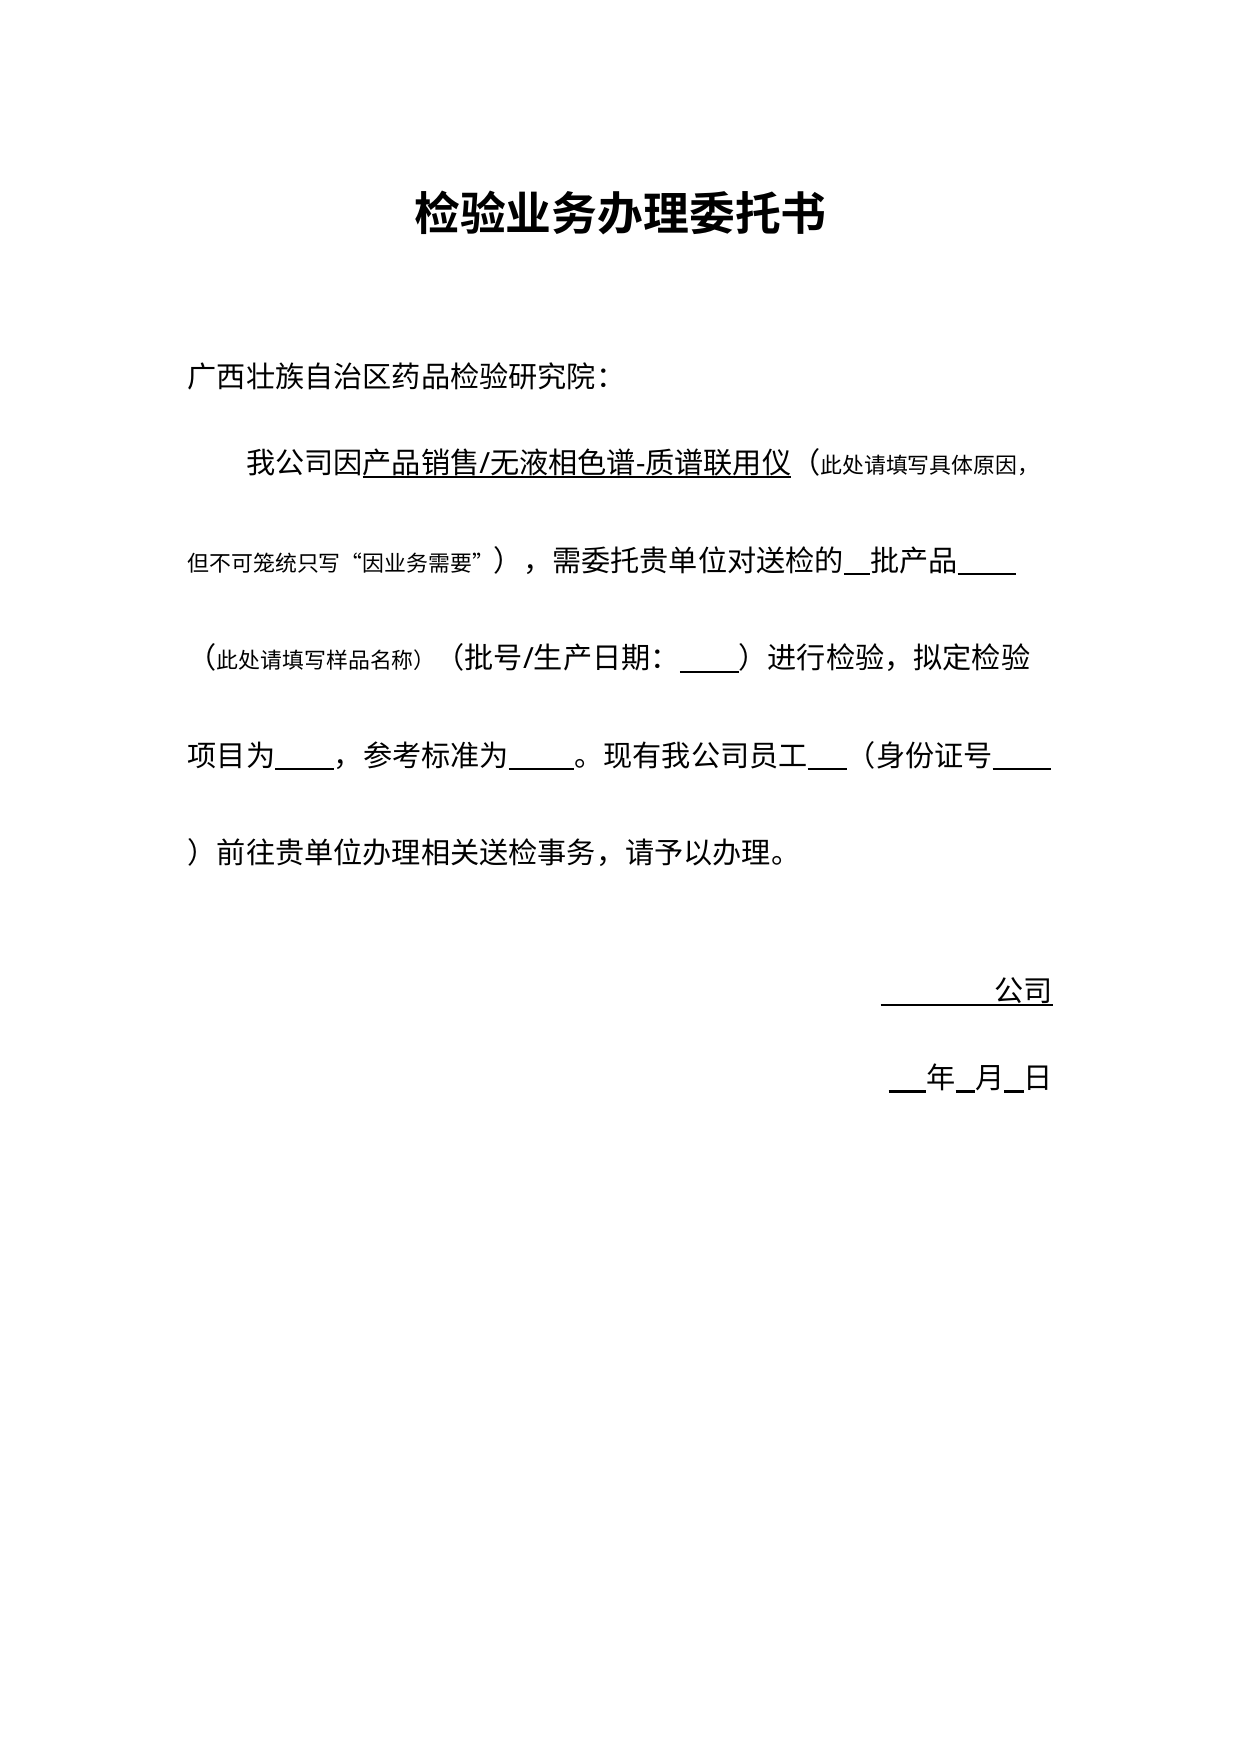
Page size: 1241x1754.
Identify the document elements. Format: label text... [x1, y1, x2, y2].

text 年 月 日 [187, 1043, 1053, 1108]
text 检验业务办理委托书 [187, 162, 1053, 259]
text 公司 [187, 957, 1053, 1022]
text 我公司因产品销售/无液相色谱-质谱联用仪（此处请填写具体原因，但不可笼统只写“因业务需要”），需委托贵单位对送检的 批产品 （此处请填写样品名称）（批号/生产日期： ）进行检验，拟定检验项目为 ，参考标准为 。现有我公司员工 （身份证号 ）前往贵单位办理相关送检事务，请予以办理。 [187, 428, 1053, 883]
text 广西壮族自治区药品检验研究院： [187, 342, 1053, 407]
